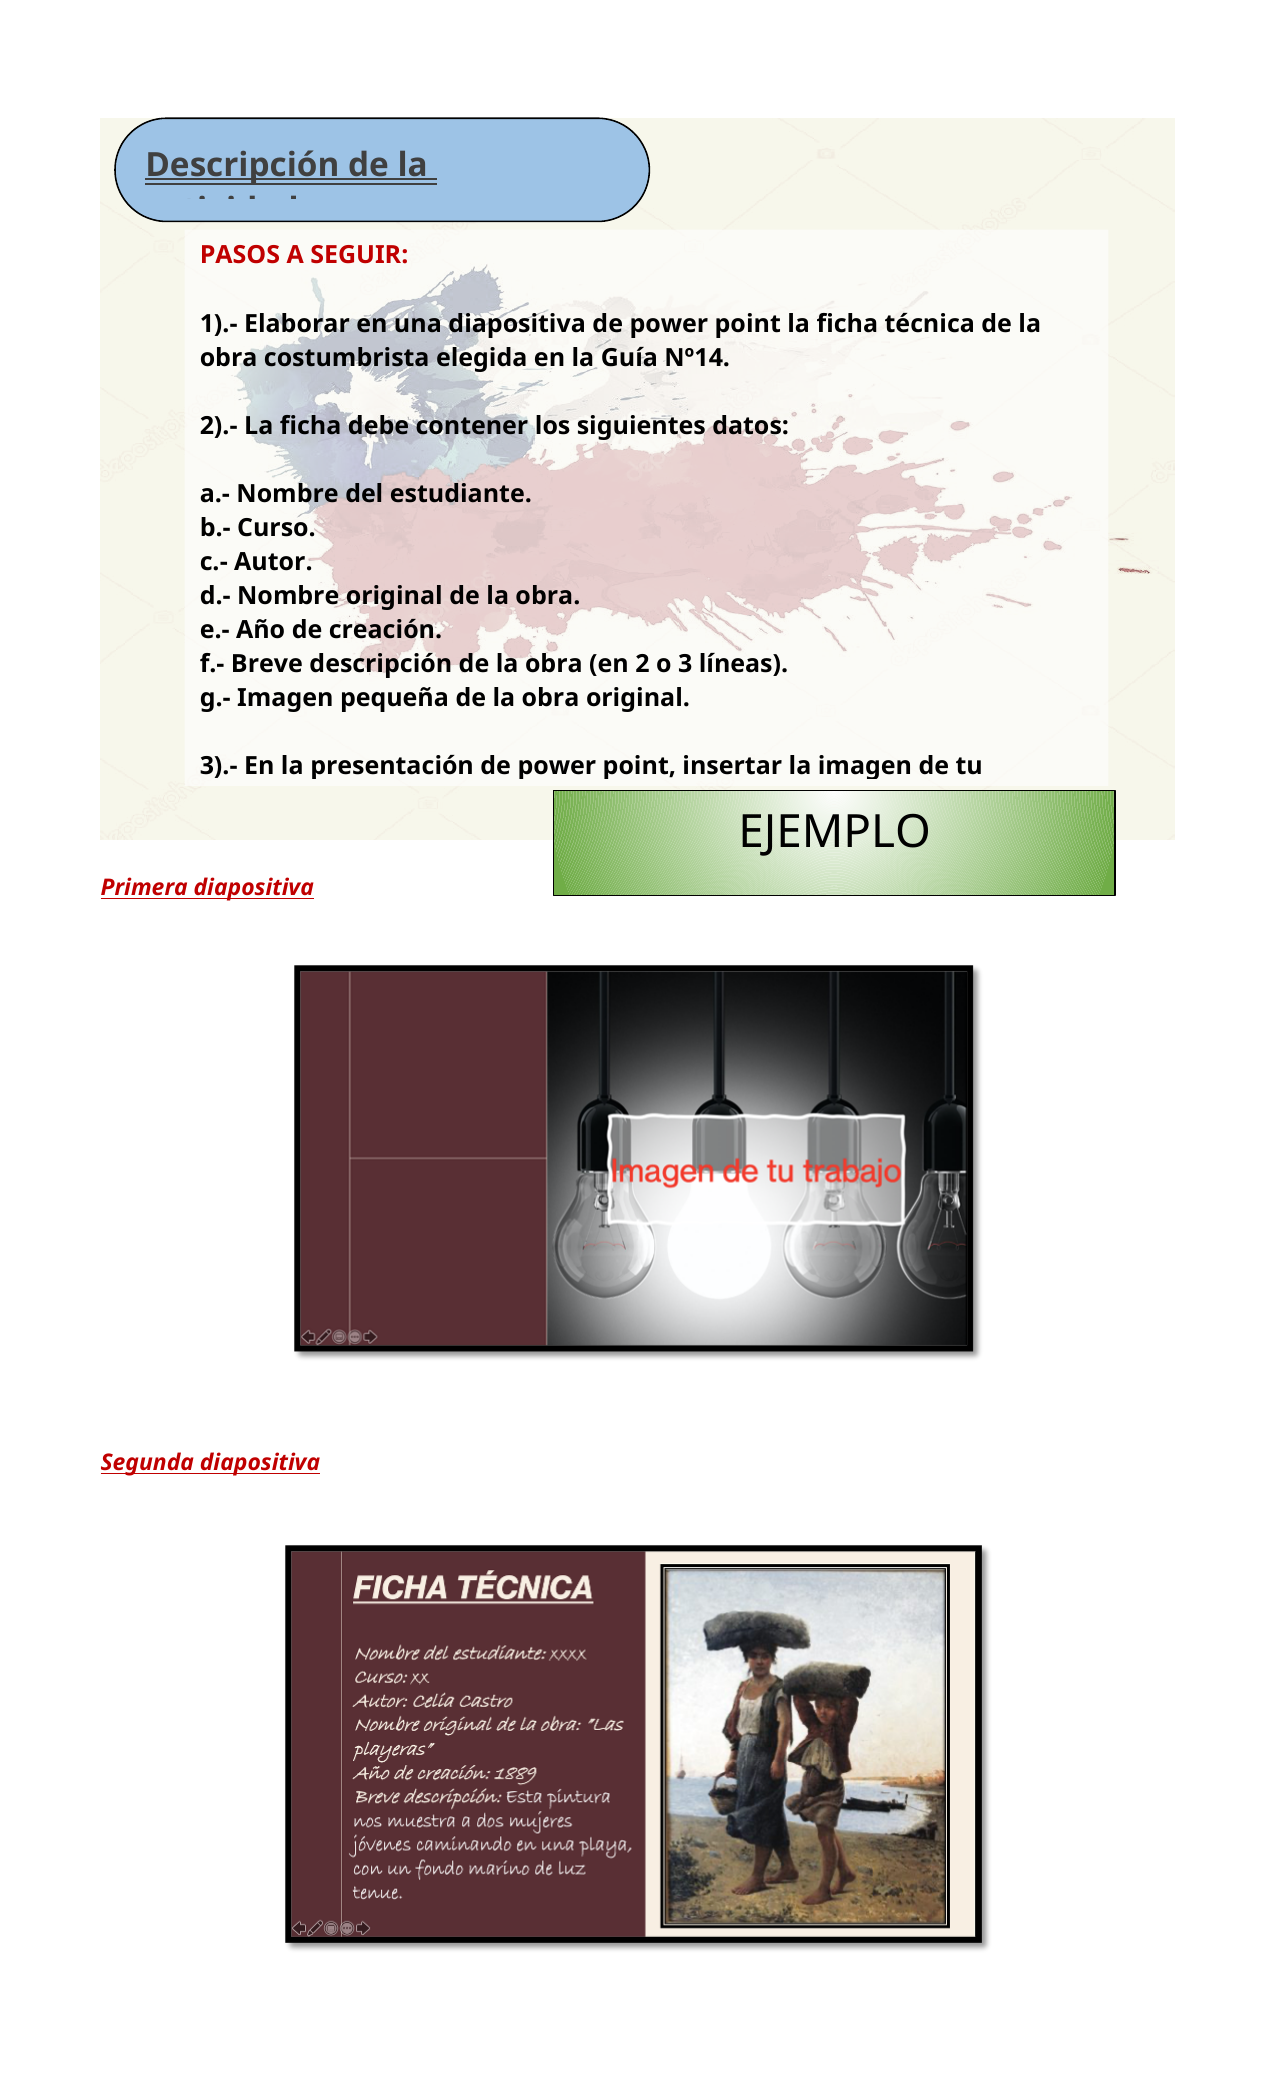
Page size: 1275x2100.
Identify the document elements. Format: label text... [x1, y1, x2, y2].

text Segunda diapositiva [100, 1446, 1145, 1477]
picture [281, 1541, 994, 1955]
picture [100, 118, 1175, 840]
text Primera diapositiva [100, 871, 1145, 903]
picture [290, 961, 985, 1364]
